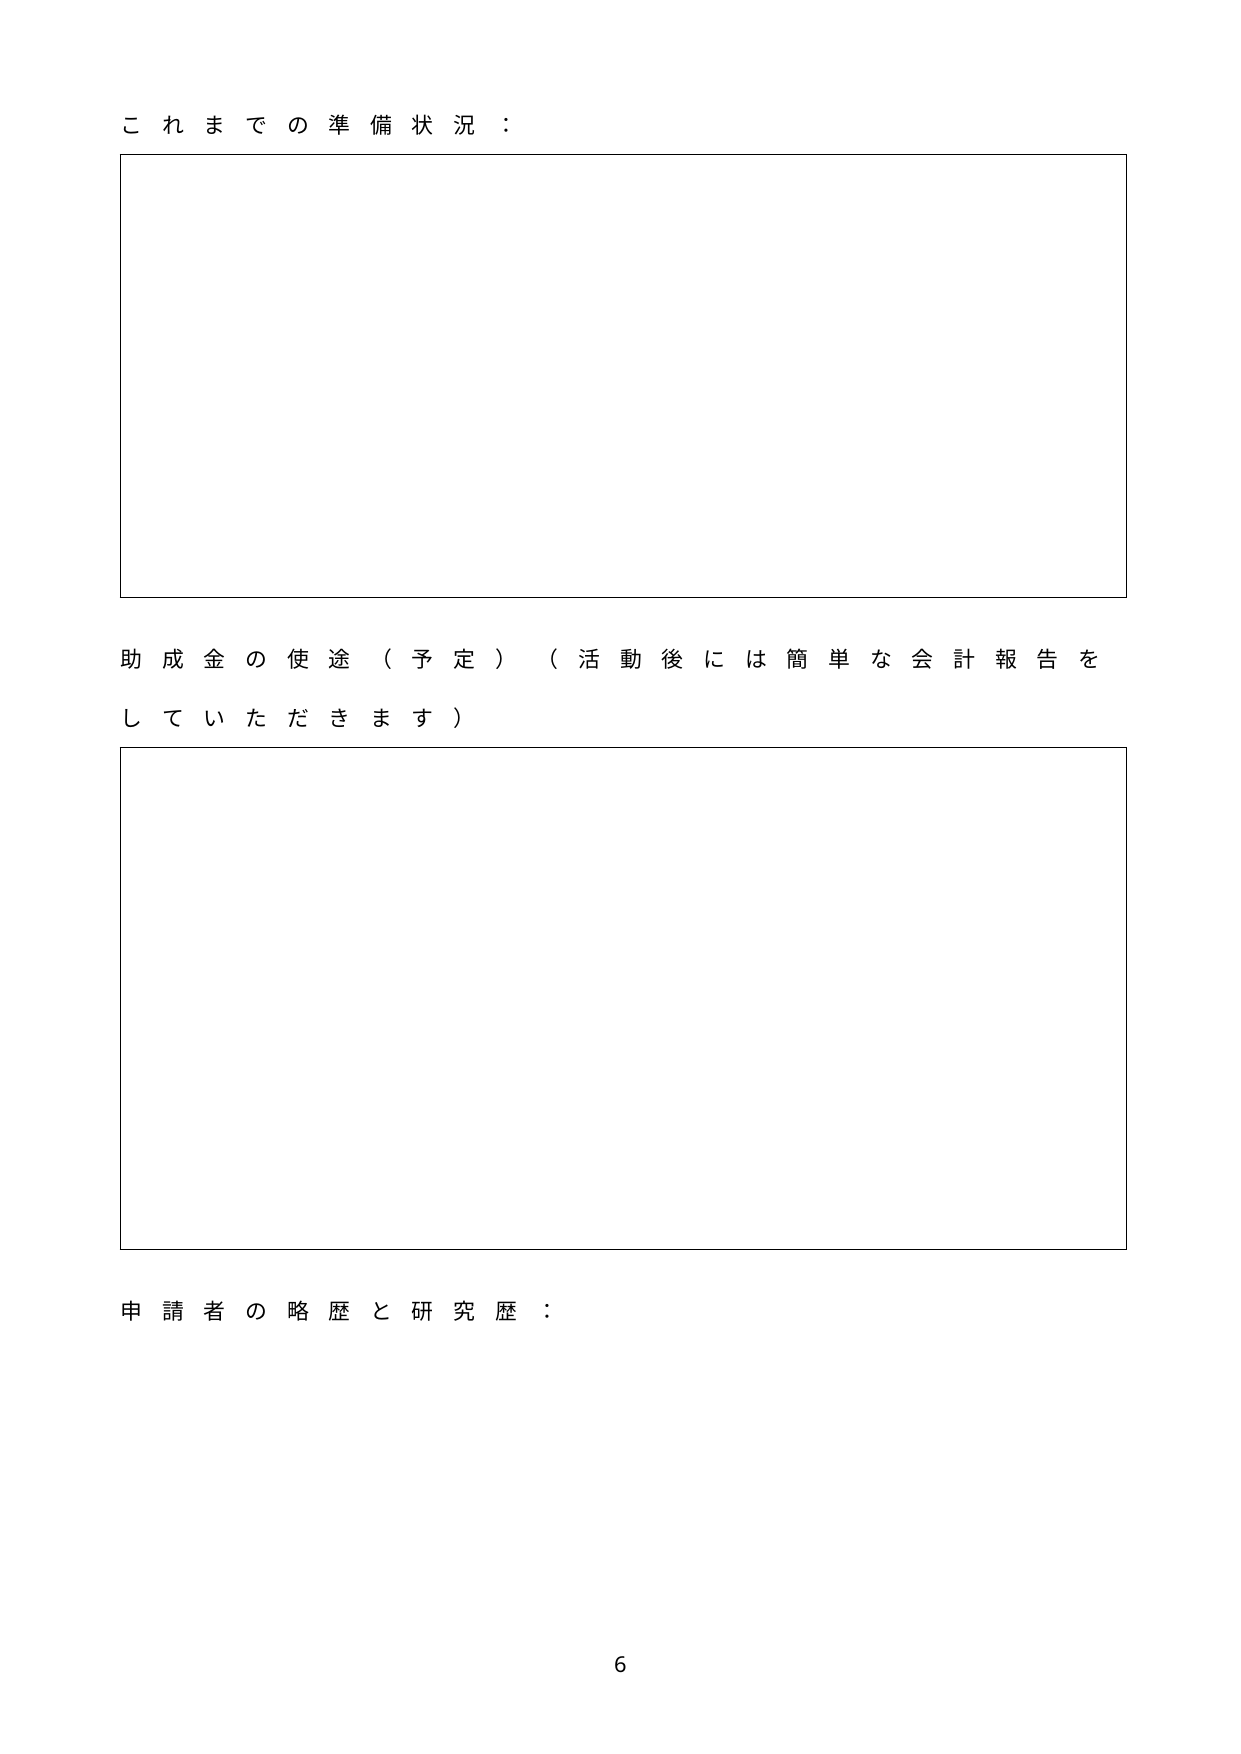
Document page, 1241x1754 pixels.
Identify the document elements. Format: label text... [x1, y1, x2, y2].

text 申請者の略歴と研究歴： [120, 1280, 1120, 1340]
text これまでの準備状況： [120, 94, 1120, 154]
table_header [121, 155, 1126, 597]
text 助成金の使途（予定）（活動後には簡単な会計報告をしていただきます） [120, 628, 1120, 747]
table_header [121, 748, 1126, 1249]
